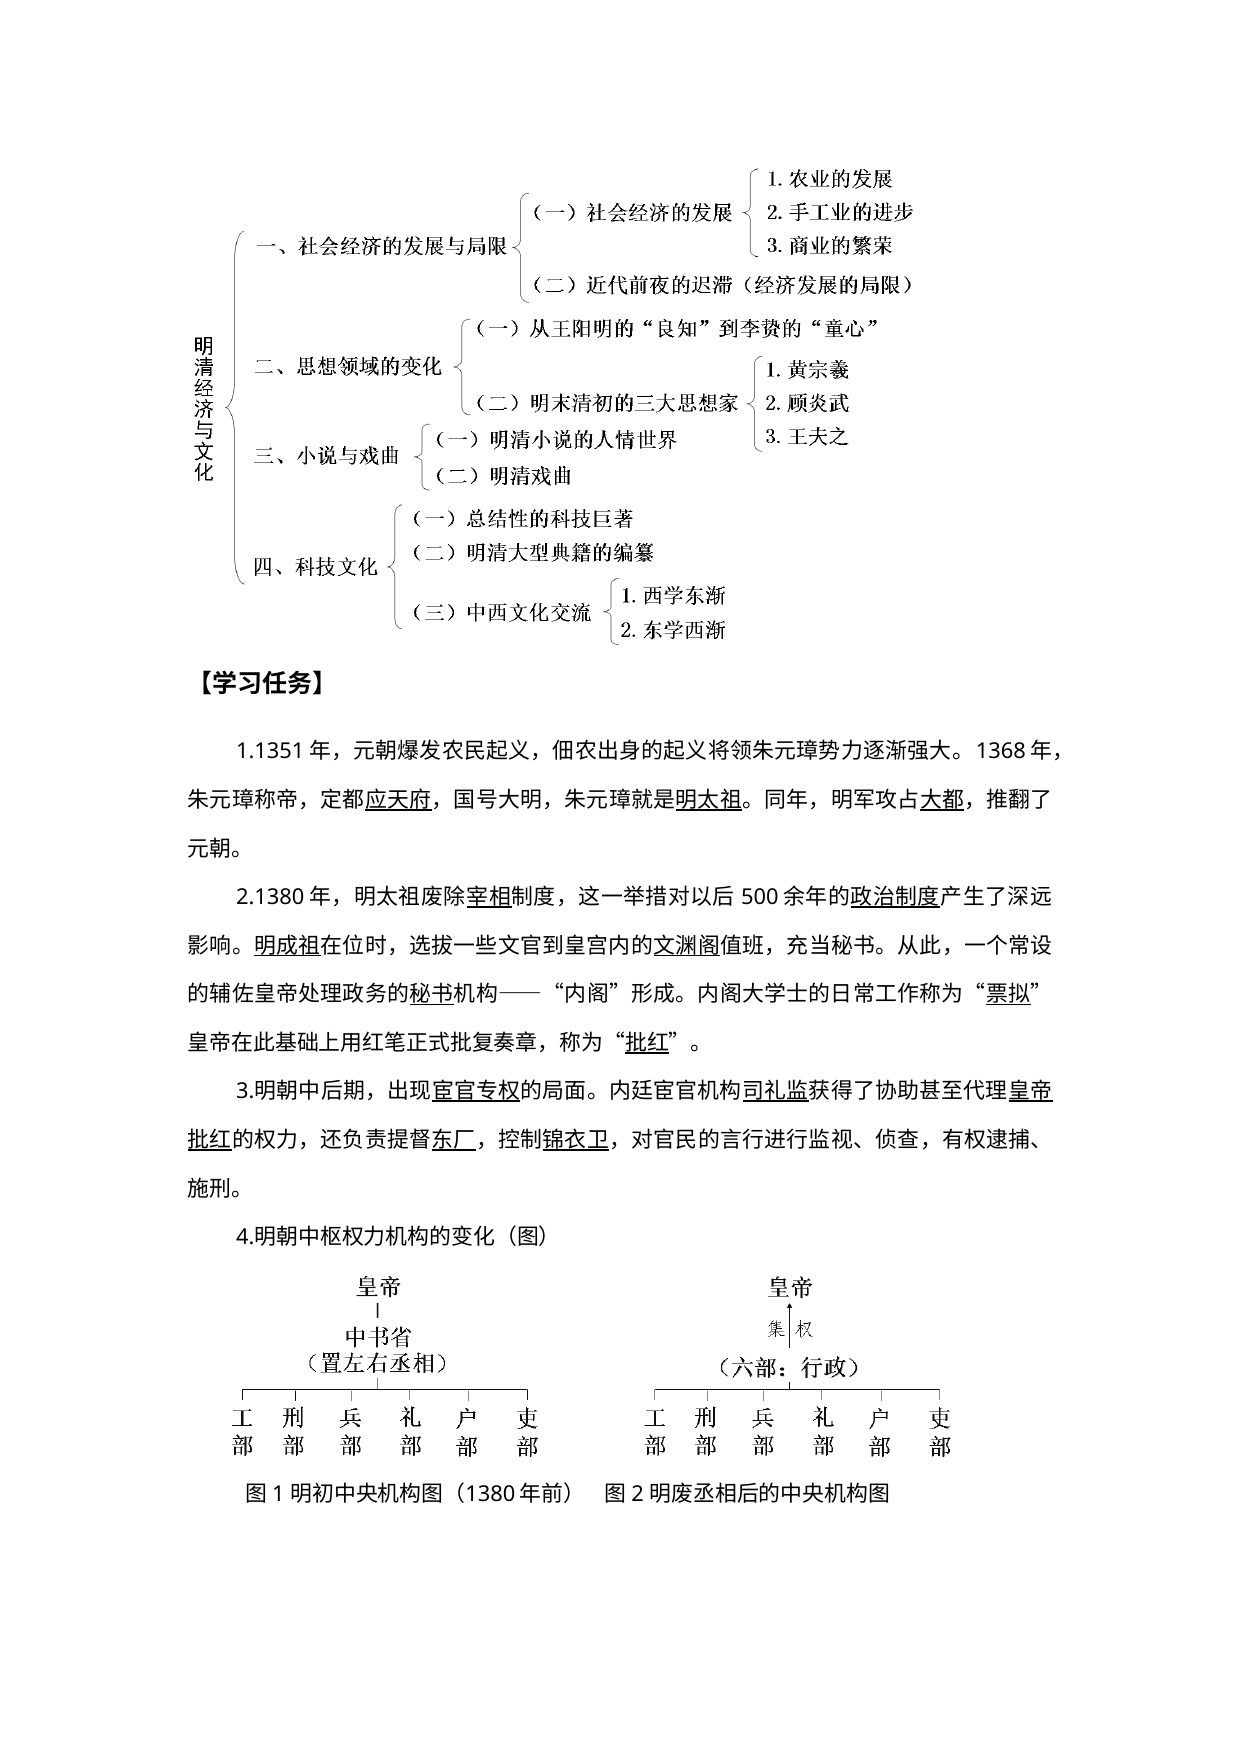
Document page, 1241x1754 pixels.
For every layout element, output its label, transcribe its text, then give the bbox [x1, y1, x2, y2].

text 1.1351年，元朝爆发农民起义，佃农出身的起义将领朱元璋势力逐渐强大。1368年，朱元璋称帝，定都应天府，国号大明，朱元璋就是明太祖。同年，明军攻占大都，推翻了元朝。 [187, 733, 1053, 863]
picture [187, 162, 927, 645]
text 图1 明初中央机构图（1380年前） 图2 明废丞相后的中央机构图 [187, 1476, 1053, 1508]
text 4.明朝中枢权力机构的变化（图） [187, 1219, 1053, 1251]
text 【学习任务】 [187, 649, 1053, 714]
text 2.1380年，明太祖废除宰相制度，这一举措对以后500余年的政治制度产生了深远影响。明成祖在位时，选拔一些文官到皇宫内的文渊阁值班，充当秘书。从此，一个常设的辅佐皇帝处理政务的秘书机构——“内阁”形成。内阁大学士的日常工作称为“票拟”，皇帝在此基础上用红笔正式批复奏章，称为“批红”。 [187, 878, 1053, 1057]
text 3.明朝中后期，出现宦官专权的局面。内廷宦官机构司礼监获得了协助甚至代理皇帝批红的权力，还负责提督东厂，控制锦衣卫，对官民的言行进行监视、侦查，有权逮捕、施刑。 [187, 1073, 1053, 1203]
picture [225, 1267, 957, 1461]
